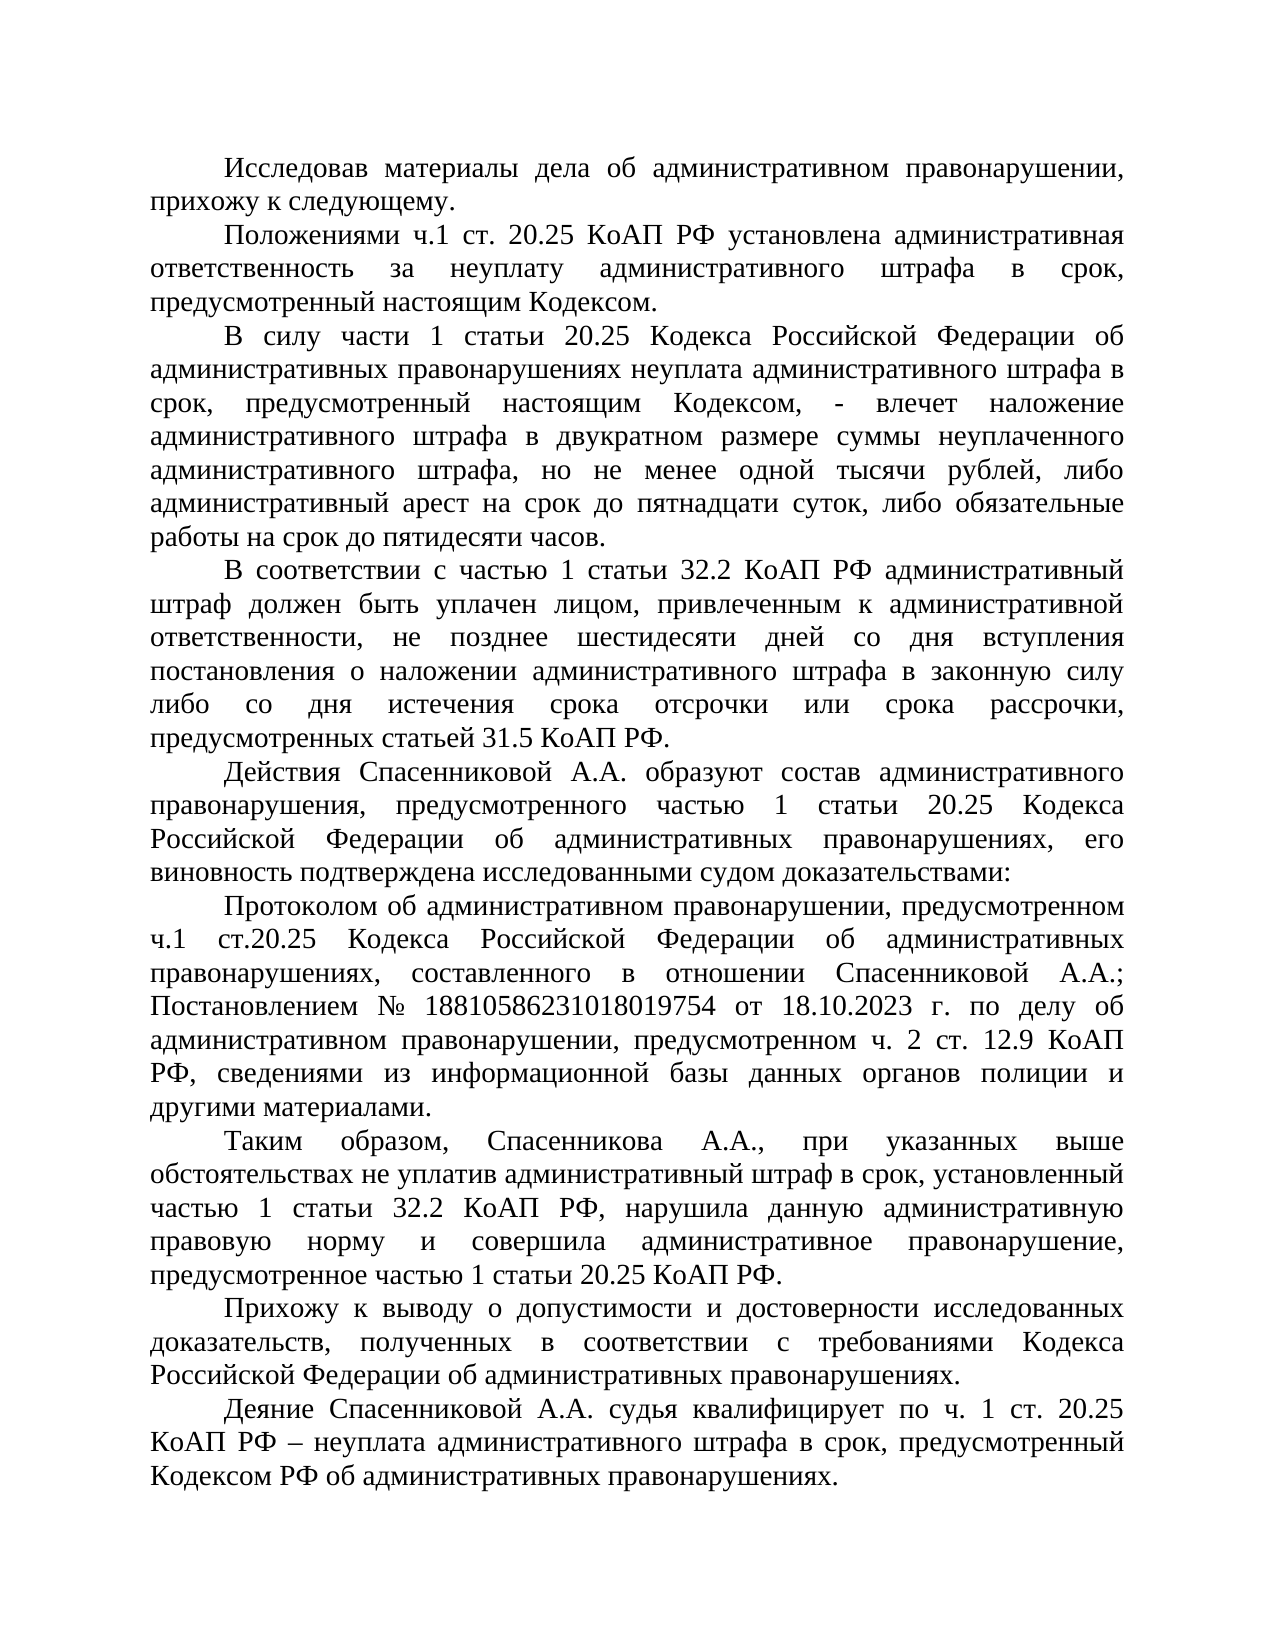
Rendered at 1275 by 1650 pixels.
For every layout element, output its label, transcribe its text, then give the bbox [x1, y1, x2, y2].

text Действия Спасенниковой А.А. образуют состав административного правонарушения, предусмотренного частью 1 статьи 20.25 Кодекса Российской Федерации об административных правонарушениях, его виновность подтверждена исследованными судом доказательствами: [150, 754, 1125, 888]
text Прихожу к выводу о допустимости и достоверности исследованных доказательств, полученных в соответствии с требованиями Кодекса Российской Федерации об административных правонарушениях. [150, 1290, 1125, 1391]
text Протоколом об административном правонарушении, предусмотренном ч.1 ст.20.25 Кодекса Российской Федерации об административных правонарушениях, составленного в отношении Спасенниковой А.А.; Постановлением № 18810586231018019754 от 18.10.2023 г. по делу об административном правонарушении, предусмотренном ч. 2 ст. 12.9 КоАП РФ, сведениями из информационной базы данных органов полиции и другими материалами. [150, 888, 1125, 1123]
text В силу части 1 статьи 20.25 Кодекса Российской Федерации об административных правонарушениях неуплата административного штрафа в срок, предусмотренный настоящим Кодексом, - влечет наложение административного штрафа в двукратном размере суммы неуплаченного административного штрафа, но не менее одной тысячи рублей, либо административный арест на срок до пятнадцати суток, либо обязательные работы на срок до пятидесяти часов. [150, 318, 1125, 552]
text Деяние Спасенниковой А.А. судья квалифицирует по ч. 1 ст. 20.25 КоАП РФ – неуплата административного штрафа в срок, предусмотренный Кодексом РФ об административных правонарушениях. [150, 1391, 1125, 1492]
text Положениями ч.1 ст. 20.25 КоАП РФ установлена административная ответственность за неуплату административного штрафа в срок, предусмотренный настоящим Кодексом. [150, 217, 1125, 318]
text Исследовав материалы дела об административном правонарушении, прихожу к следующему. [150, 150, 1125, 217]
text Таким образом, Спасенникова А.А., при указанных выше обстоятельствах не уплатив административный штраф в срок, установленный частью 1 статьи 32.2 КоАП РФ, нарушила данную административную правовую норму и совершила административное правонарушение, предусмотренное частью 1 статьи 20.25 КоАП РФ. [150, 1123, 1125, 1290]
text В соответствии с частью 1 статьи 32.2 КоАП РФ административный штраф должен быть уплачен лицом, привлеченным к административной ответственности, не позднее шестидесяти дней со дня вступления постановления о наложении административного штрафа в законную силу либо со дня истечения срока отсрочки или срока рассрочки, предусмотренных статьей 31.5 КоАП РФ. [150, 552, 1125, 754]
